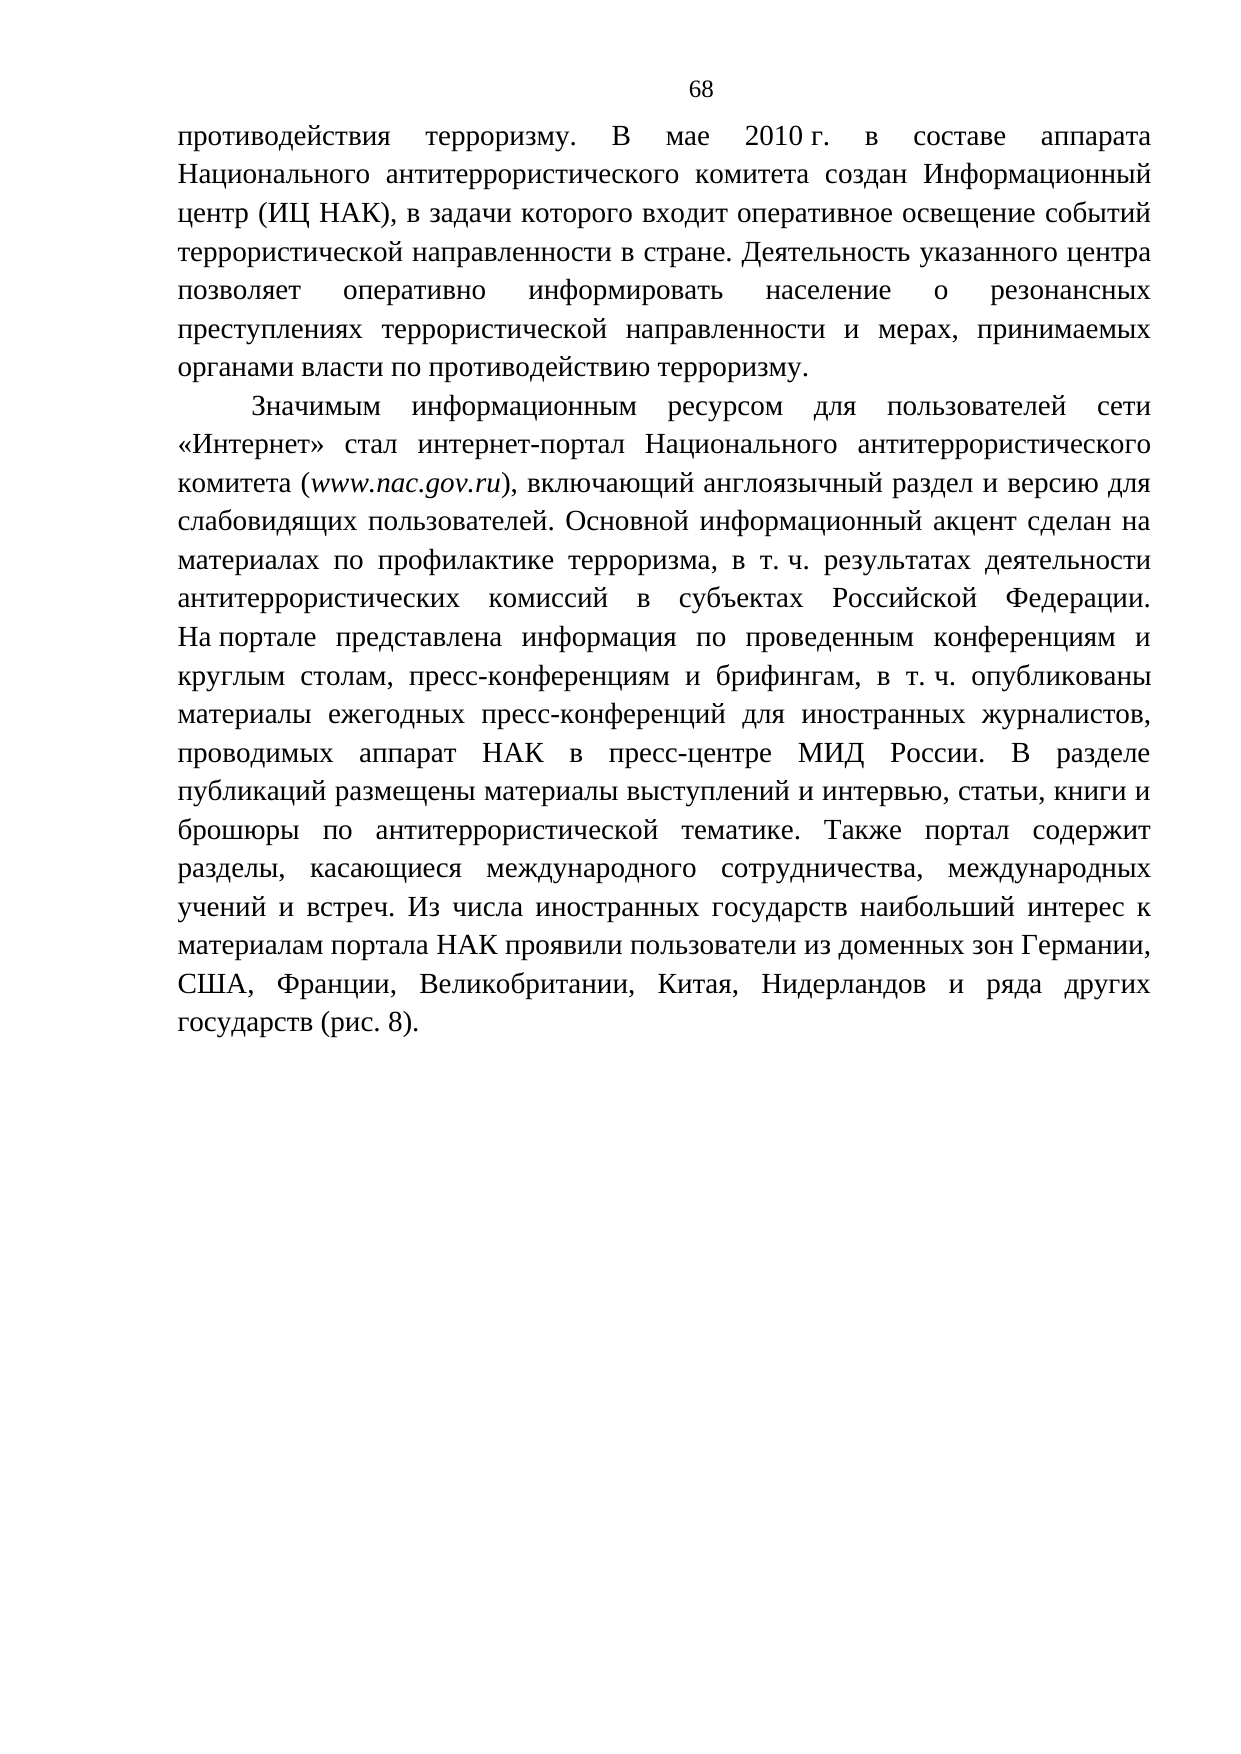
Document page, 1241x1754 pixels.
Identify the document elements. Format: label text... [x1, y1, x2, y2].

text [177, 118, 1152, 383]
text Значимым информационным ресурсом для пользователей сети «Интернет» стал интернет-портал Национального антитеррористического комитета (www.nac.gov.ru), включающий англоязычный раздел и версию для слабовидящих пользователей. Основной информационный акцент сделан на материалах по профилактике терроризма, в т. ч. результатах деятельности антитеррористических комиссий в субъектах Российской Федерации. На портале представлена информация по проведенным конференциям и круглым столам, пресс-конференциям и брифингам, в т. ч. опубликованы материалы ежегодных пресс-конференций для иностранных журналистов, проводимых аппарат НАК в пресс-центре МИД России. В разделе публикаций размещены материалы выступлений и интервью, статьи, книги и брошюры по антитеррористической тематике. Также портал содержит разделы, касающиеся международного сотрудничества, международных учений и встреч. Из числа иностранных государств наибольший интерес к материалам портала НАК проявили пользователи из доменных зон Германии, США, Франции, Великобритании, Китая, Нидерландов и ряда других государств (рис. 8). [177, 388, 1152, 1038]
